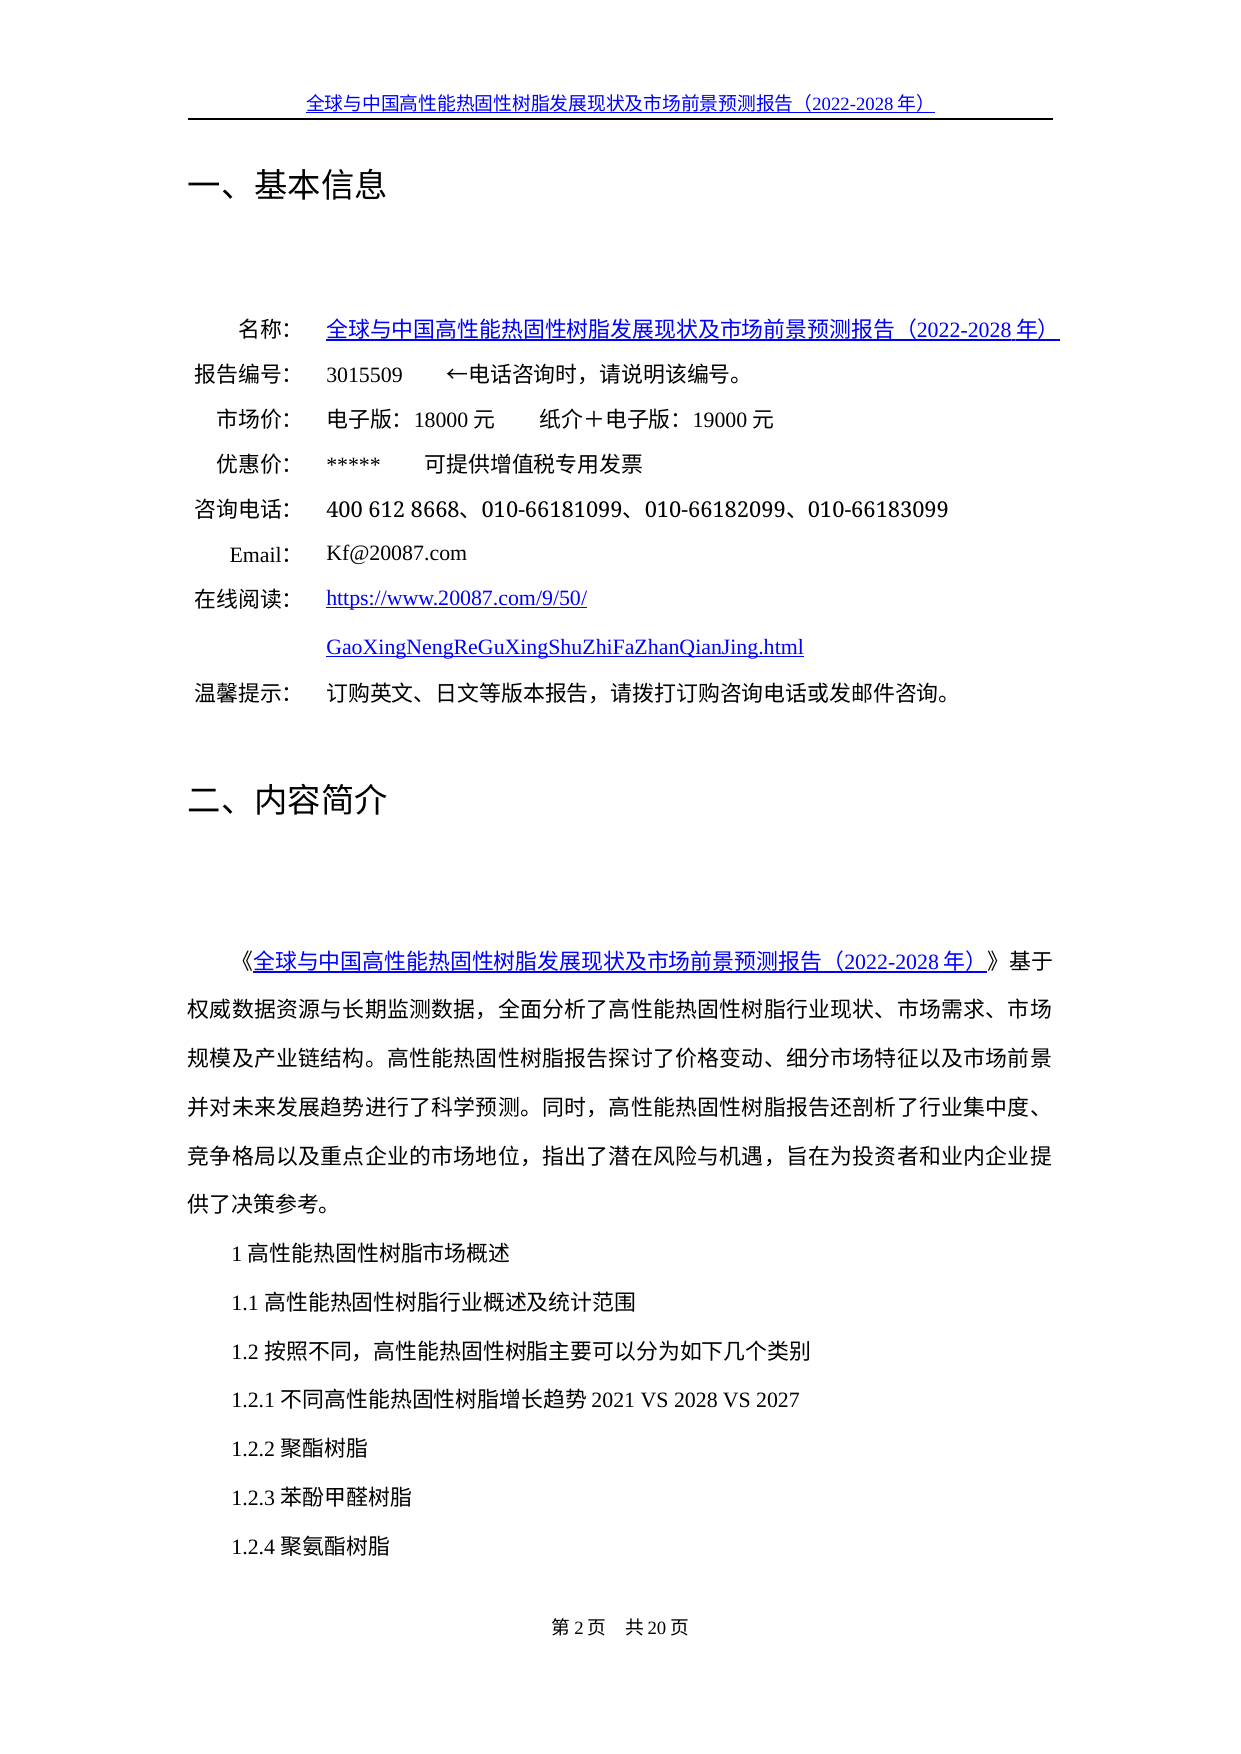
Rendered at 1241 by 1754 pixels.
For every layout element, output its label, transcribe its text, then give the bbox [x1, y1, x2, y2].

title 一、基本信息 [187, 150, 1053, 215]
table_header 名称： [167, 312, 315, 357]
table_cell Kf@20087.com [315, 537, 1073, 582]
table_cell 市场价： [167, 402, 315, 447]
table_cell 电子版：18000 元 纸介＋电子版：19000 元 [315, 402, 1073, 447]
table_cell 优惠价： [167, 447, 315, 492]
table_cell Email： [167, 537, 315, 582]
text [187, 943, 1053, 1561]
table_cell 咨询电话： [167, 492, 315, 537]
table_header 全球与中国高性能热固性树脂发展现状及市场前景预测报告（2022-2028年） [315, 312, 1073, 357]
table_cell 温馨提示： [167, 675, 315, 720]
table_cell 订购英文、日文等版本报告，请拨打订购咨询电话或发邮件咨询。 [315, 675, 1073, 720]
table_cell 3015509 ←电话咨询时，请说明该编号。 [315, 357, 1073, 402]
table_cell ***** 可提供增值税专用发票 [315, 447, 1073, 492]
table_cell 报告编号： [167, 357, 315, 402]
table_cell 400 612 8668、010-66181099、010-66182099、010-66183099 [315, 492, 1073, 537]
table_cell [315, 582, 1073, 675]
title 二、内容简介 [187, 766, 1053, 831]
table_cell 在线阅读： [167, 582, 315, 675]
